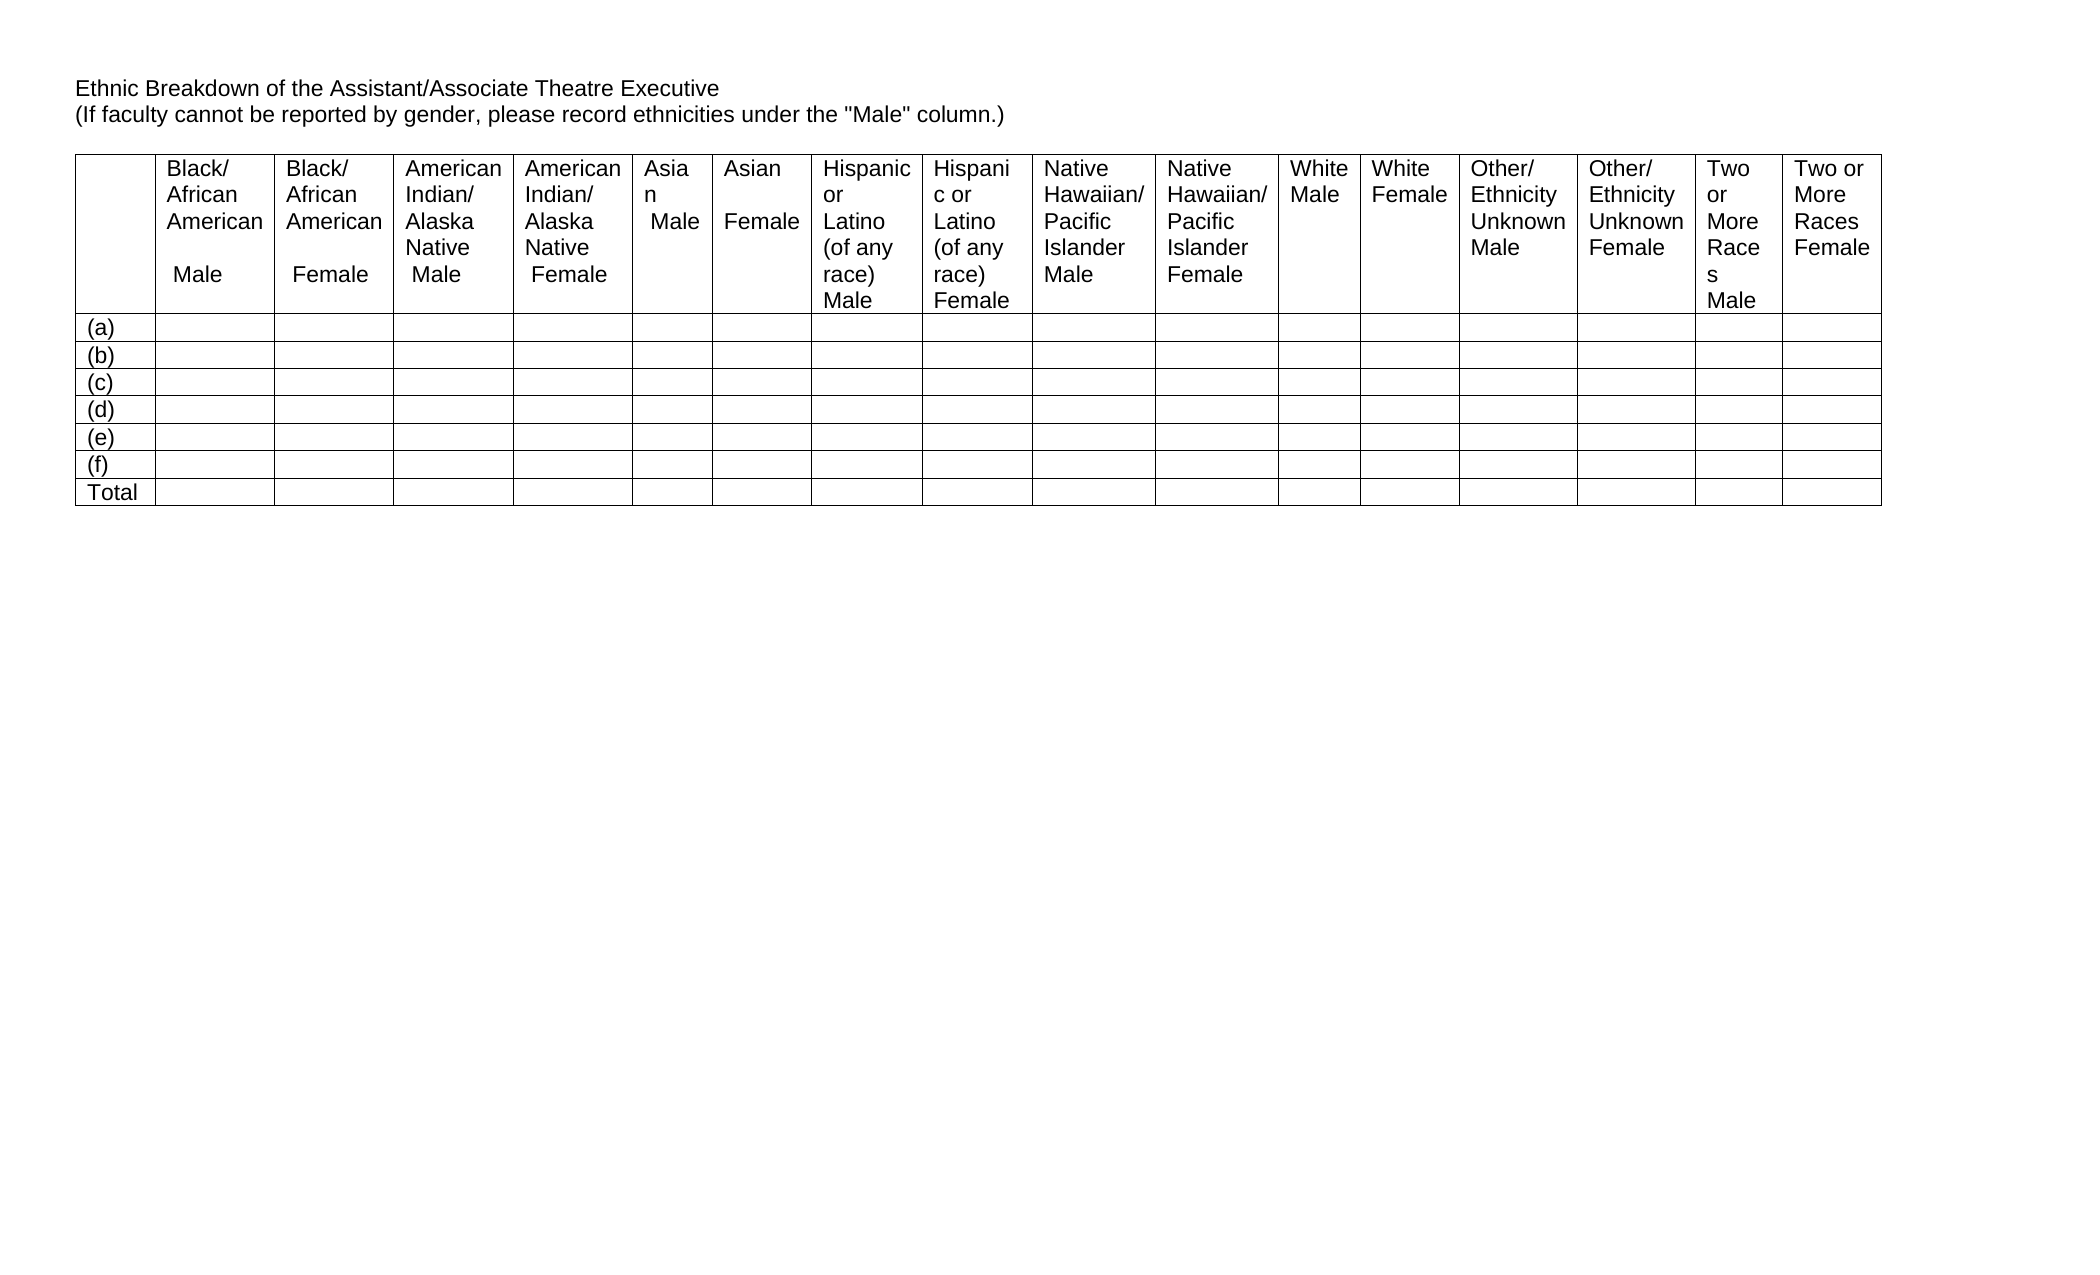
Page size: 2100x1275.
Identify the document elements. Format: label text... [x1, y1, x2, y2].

table_cell [1578, 451, 1695, 478]
table_cell [713, 314, 811, 341]
table_cell [275, 369, 393, 395]
table_cell [923, 369, 1032, 395]
table_cell [1460, 451, 1577, 478]
table_cell [394, 479, 513, 505]
table_cell [633, 396, 712, 423]
table_cell [1279, 314, 1360, 341]
table_cell [394, 314, 513, 341]
table_cell [1156, 451, 1278, 478]
table_header Two or More Races Male [1696, 155, 1782, 313]
table_cell [1783, 479, 1881, 505]
table_cell [1783, 369, 1881, 395]
table_cell (d) [76, 396, 155, 423]
table_header White Male [1279, 155, 1360, 313]
table_cell [1361, 342, 1459, 368]
table_cell [514, 479, 632, 505]
table_cell [156, 369, 274, 395]
table_cell [1460, 424, 1577, 450]
table_cell [1279, 451, 1360, 478]
table_header American Indian/ Alaska Native Female [514, 155, 632, 313]
table_cell [1361, 479, 1459, 505]
table_header Hispanic or Latino (of any race) Male [812, 155, 922, 313]
text (If faculty cannot be reported by gender, please record ethnicities under the "Male" column.) [75, 101, 2025, 128]
table_cell [156, 424, 274, 450]
table_header Native Hawaiian/ Pacific Islander Male [1033, 155, 1155, 313]
table_cell [812, 342, 922, 368]
table_cell [156, 342, 274, 368]
table_cell [514, 369, 632, 395]
table_cell [156, 396, 274, 423]
table_cell [275, 424, 393, 450]
table_cell [275, 396, 393, 423]
table_cell [633, 451, 712, 478]
table_cell [1783, 451, 1881, 478]
table_cell [812, 396, 922, 423]
table_header Black/ African American Male [156, 155, 274, 313]
table_cell [275, 451, 393, 478]
table_cell [812, 424, 922, 450]
table_cell [713, 342, 811, 368]
table_cell [275, 479, 393, 505]
table_header Black/ African American Female [275, 155, 393, 313]
table_cell [923, 451, 1032, 478]
table_cell [1460, 396, 1577, 423]
table_cell [1033, 451, 1155, 478]
table_cell [1033, 314, 1155, 341]
table_cell [923, 314, 1032, 341]
table_cell [514, 396, 632, 423]
table_cell [1361, 369, 1459, 395]
table_cell (e) [76, 424, 155, 450]
table_cell [1361, 451, 1459, 478]
table_header Asian Male [633, 155, 712, 313]
table_cell [1033, 369, 1155, 395]
table_cell [1696, 396, 1782, 423]
table_cell [514, 342, 632, 368]
table_cell [1033, 342, 1155, 368]
table_cell [1696, 451, 1782, 478]
table_cell [1578, 424, 1695, 450]
table_cell [1460, 314, 1577, 341]
table_cell [394, 451, 513, 478]
table_cell [713, 369, 811, 395]
table_cell [1578, 314, 1695, 341]
table_cell [713, 396, 811, 423]
table_cell [275, 314, 393, 341]
table_cell [394, 396, 513, 423]
table_cell [812, 369, 922, 395]
table_cell [633, 424, 712, 450]
table_cell [1578, 396, 1695, 423]
table_cell (f) [76, 451, 155, 478]
table_cell [923, 396, 1032, 423]
table_cell [1279, 424, 1360, 450]
table_cell (a) [76, 314, 155, 341]
table_cell [713, 451, 811, 478]
table_cell [1696, 479, 1782, 505]
table_cell [1783, 424, 1881, 450]
table_cell [1578, 479, 1695, 505]
table_header Hispanic or Latino (of any race) Female [923, 155, 1032, 313]
table_cell [923, 342, 1032, 368]
table_cell [1033, 424, 1155, 450]
table_cell (c) [76, 369, 155, 395]
table_header Two or More Races Female [1783, 155, 1881, 313]
table_cell [633, 369, 712, 395]
table_cell [1460, 479, 1577, 505]
table_cell [1578, 342, 1695, 368]
table_cell [1361, 314, 1459, 341]
table_cell [1279, 479, 1360, 505]
table_cell [1696, 314, 1782, 341]
table_cell [633, 342, 712, 368]
table_cell [1033, 479, 1155, 505]
table_cell [1033, 396, 1155, 423]
table_cell [156, 451, 274, 478]
table_header [76, 155, 155, 313]
table_cell [633, 314, 712, 341]
table_cell [1460, 369, 1577, 395]
table_cell [1156, 342, 1278, 368]
table_cell [156, 479, 274, 505]
table_header White Female [1361, 155, 1459, 313]
table_cell [1783, 396, 1881, 423]
table_cell [1156, 369, 1278, 395]
table_cell [1460, 342, 1577, 368]
table_cell [1696, 342, 1782, 368]
table_cell [1279, 369, 1360, 395]
table_cell [713, 479, 811, 505]
table_cell [1156, 396, 1278, 423]
table_cell [633, 479, 712, 505]
table_cell [923, 424, 1032, 450]
text Ethnic Breakdown of the Assistant/Associate Theatre Executive [75, 75, 2025, 101]
table_cell [394, 342, 513, 368]
table_header Other/ Ethnicity Unknown Female [1578, 155, 1695, 313]
table_cell [1696, 369, 1782, 395]
table_cell [514, 424, 632, 450]
table_cell [1361, 396, 1459, 423]
table_cell [1783, 314, 1881, 341]
table_cell [1156, 424, 1278, 450]
table_cell [812, 451, 922, 478]
table_cell [1156, 479, 1278, 505]
table_cell [1279, 396, 1360, 423]
table_cell [923, 479, 1032, 505]
table_cell [1361, 424, 1459, 450]
table_cell [394, 424, 513, 450]
table_header Asian Female [713, 155, 811, 313]
table_cell [812, 479, 922, 505]
table_cell [275, 342, 393, 368]
table_cell [1783, 342, 1881, 368]
table_cell [1156, 314, 1278, 341]
table_cell [514, 314, 632, 341]
table_header American Indian/ Alaska Native Male [394, 155, 513, 313]
table_cell [812, 314, 922, 341]
table_cell [713, 424, 811, 450]
table_cell [394, 369, 513, 395]
table_cell [156, 314, 274, 341]
table_cell [1696, 424, 1782, 450]
table_header Other/ Ethnicity Unknown Male [1460, 155, 1577, 313]
table_cell [1578, 369, 1695, 395]
table_cell [514, 451, 632, 478]
table_cell [1279, 342, 1360, 368]
table_cell Total [76, 479, 155, 505]
table_cell (b) [76, 342, 155, 368]
table_header Native Hawaiian/ Pacific Islander Female [1156, 155, 1278, 313]
